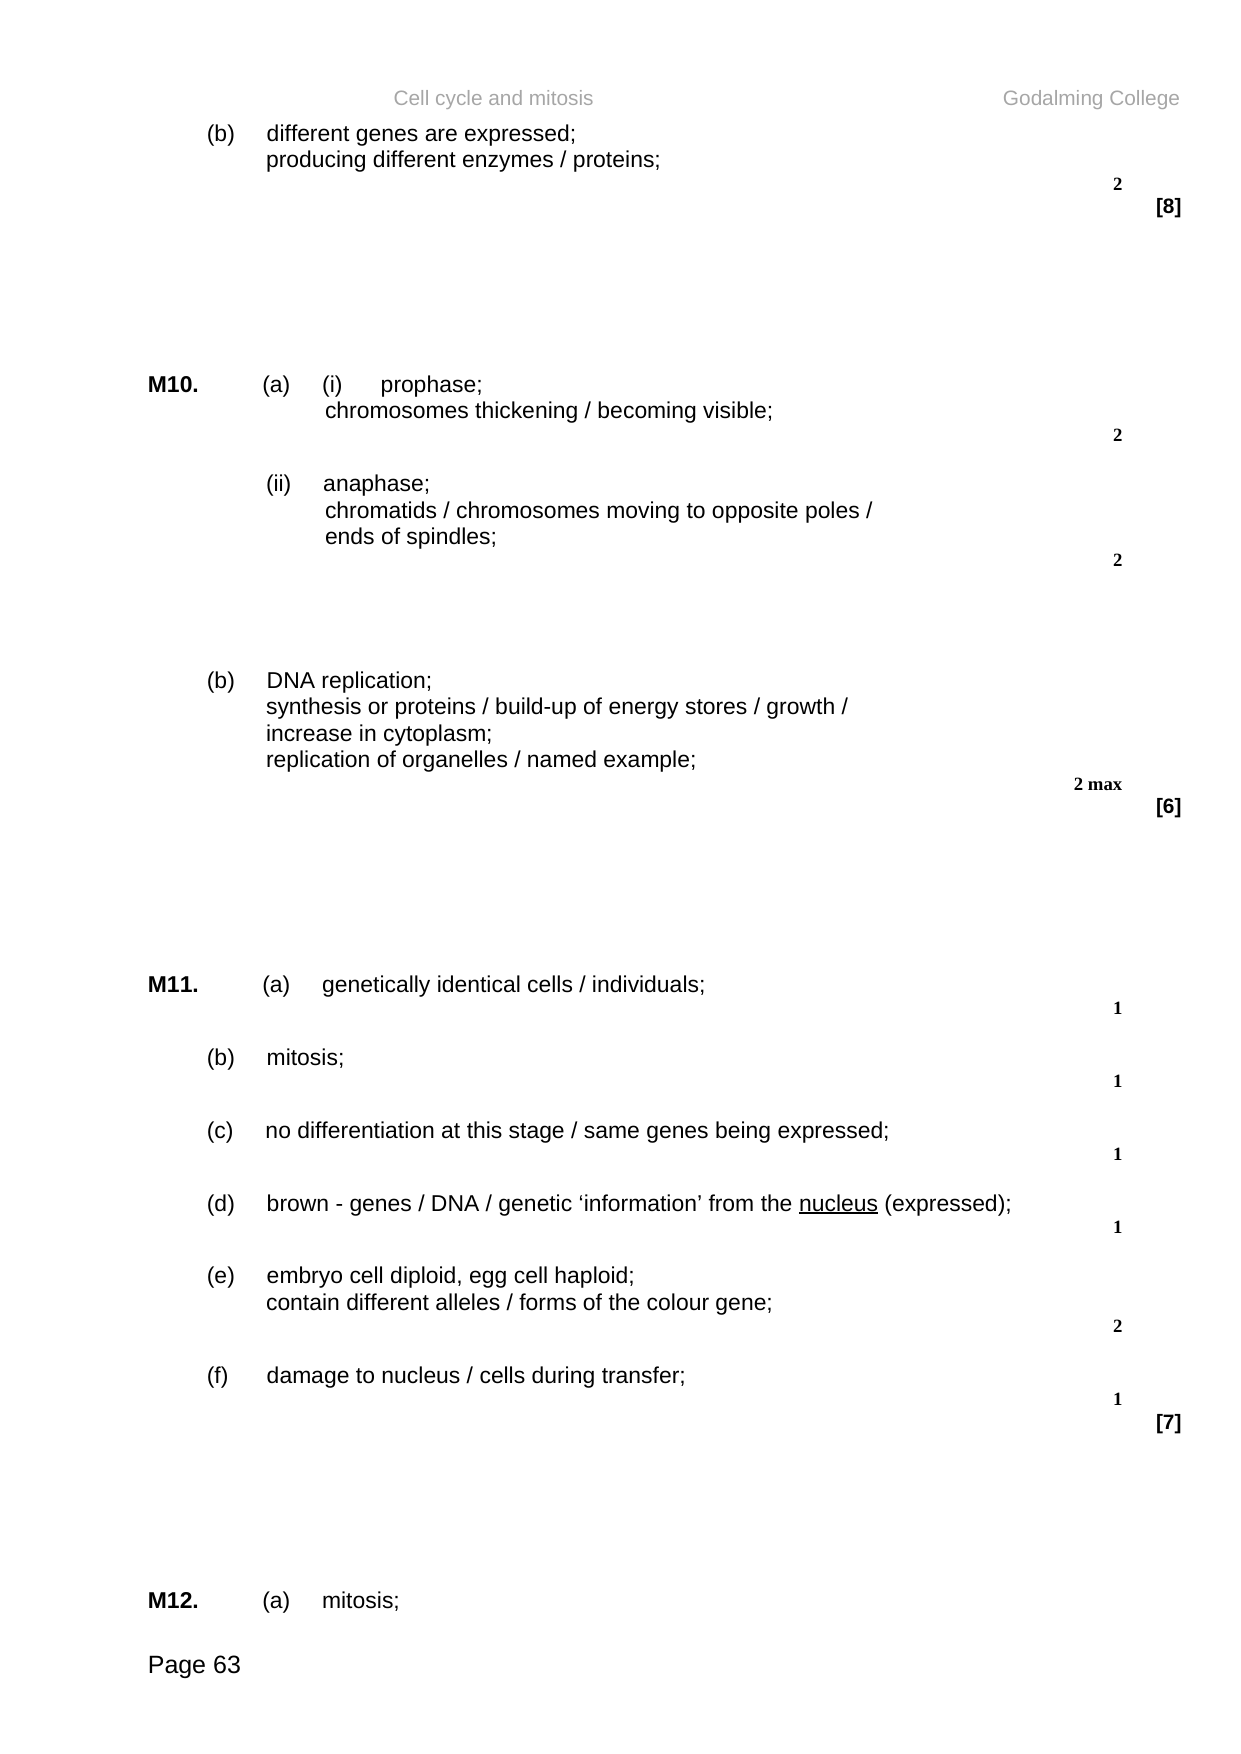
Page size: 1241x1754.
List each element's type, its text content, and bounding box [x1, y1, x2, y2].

text (ii) anaphase; chromatids / chromosomes moving to opposite poles / ends of spindles; [266, 470, 1122, 549]
text (c) no differentiation at this stage / same genes being expressed; [207, 1117, 1122, 1143]
text [8] [148, 194, 1181, 218]
text M10. (a) (i) prophase; chromosomes thickening / becoming visible; [148, 371, 1122, 424]
text M11. (a) genetically identical cells / individuals; [148, 971, 1122, 997]
text 1 [148, 1216, 1122, 1237]
text (b) mitosis; [207, 1044, 1122, 1070]
text (b) different genes are expressed; producing different enzymes / proteins; [207, 120, 1122, 172]
text 2 [148, 172, 1122, 194]
text 1 [148, 997, 1122, 1019]
text 2 [148, 549, 1122, 571]
text 1 [148, 1388, 1122, 1410]
text (b) DNA replication; synthesis or proteins / build-up of energy stores / growth / increase in cytoplasm; replication of organelles / named example; [207, 667, 1122, 772]
text [7] [148, 1410, 1181, 1434]
text 2 max [148, 772, 1122, 794]
text (f) damage to nucleus / cells during transfer; [207, 1362, 1122, 1388]
text M12. (a) mitosis; [148, 1587, 1122, 1613]
text 2 [148, 424, 1122, 445]
text 1 [148, 1070, 1122, 1092]
text (e) embryo cell diploid, egg cell haploid; contain different alleles / forms of the colour gene; [207, 1262, 1122, 1315]
text (d) brown - genes / DNA / genetic ‘information’ from the nucleus (expressed); [207, 1189, 1122, 1216]
text 2 [148, 1315, 1122, 1337]
text [6] [148, 794, 1181, 818]
text 1 [148, 1143, 1122, 1164]
